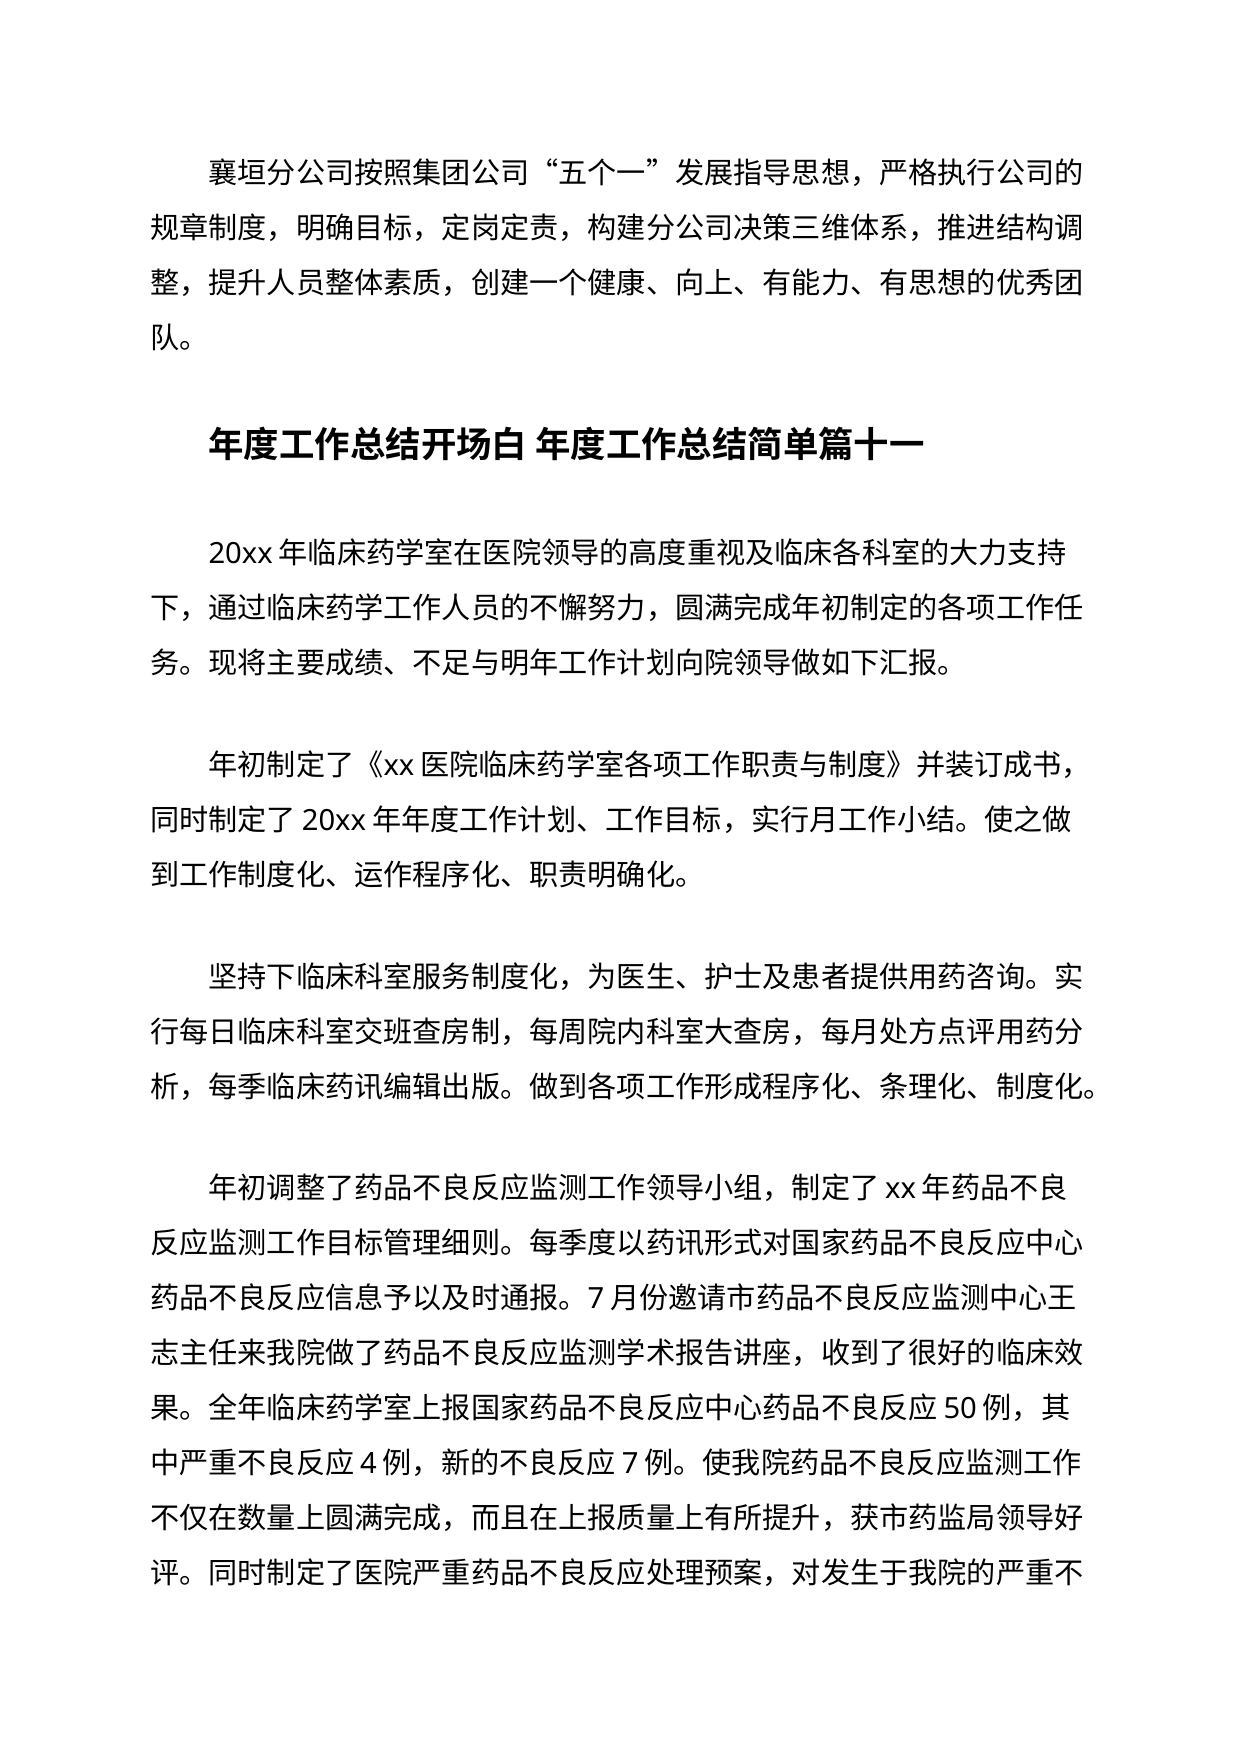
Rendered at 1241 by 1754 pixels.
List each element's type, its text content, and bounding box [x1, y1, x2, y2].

text 年度工作总结开场白 年度工作总结简单篇十一 [150, 416, 1090, 468]
text 20xx年临床药学室在医院领导的高度重视及临床各科室的大力支持下，通过临床药学工作人员的不懈努力，圆满完成年初制定的各项工作任务。现将主要成绩、不足与明年工作计划向院领导做如下汇报。 [150, 530, 1090, 682]
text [150, 1165, 1090, 1592]
text 年初制定了《xx医院临床药学室各项工作职责与制度》并装订成书，同时制定了20xx年年度工作计划、工作目标，实行月工作小结。使之做到工作制度化、运作程序化、职责明确化。 [150, 742, 1090, 894]
text 襄垣分公司按照集团公司“五个一”发展指导思想，严格执行公司的规章制度，明确目标，定岗定责，构建分公司决策三维体系，推进结构调整，提升人员整体素质，创建一个健康、向上、有能力、有思想的优秀团队。 [150, 150, 1090, 357]
text 坚持下临床科室服务制度化，为医生、护士及患者提供用药咨询。实行每日临床科室交班查房制，每周院内科室大查房，每月处方点评用药分析，每季临床药讯编辑出版。做到各项工作形成程序化、条理化、制度化。 [150, 953, 1090, 1105]
